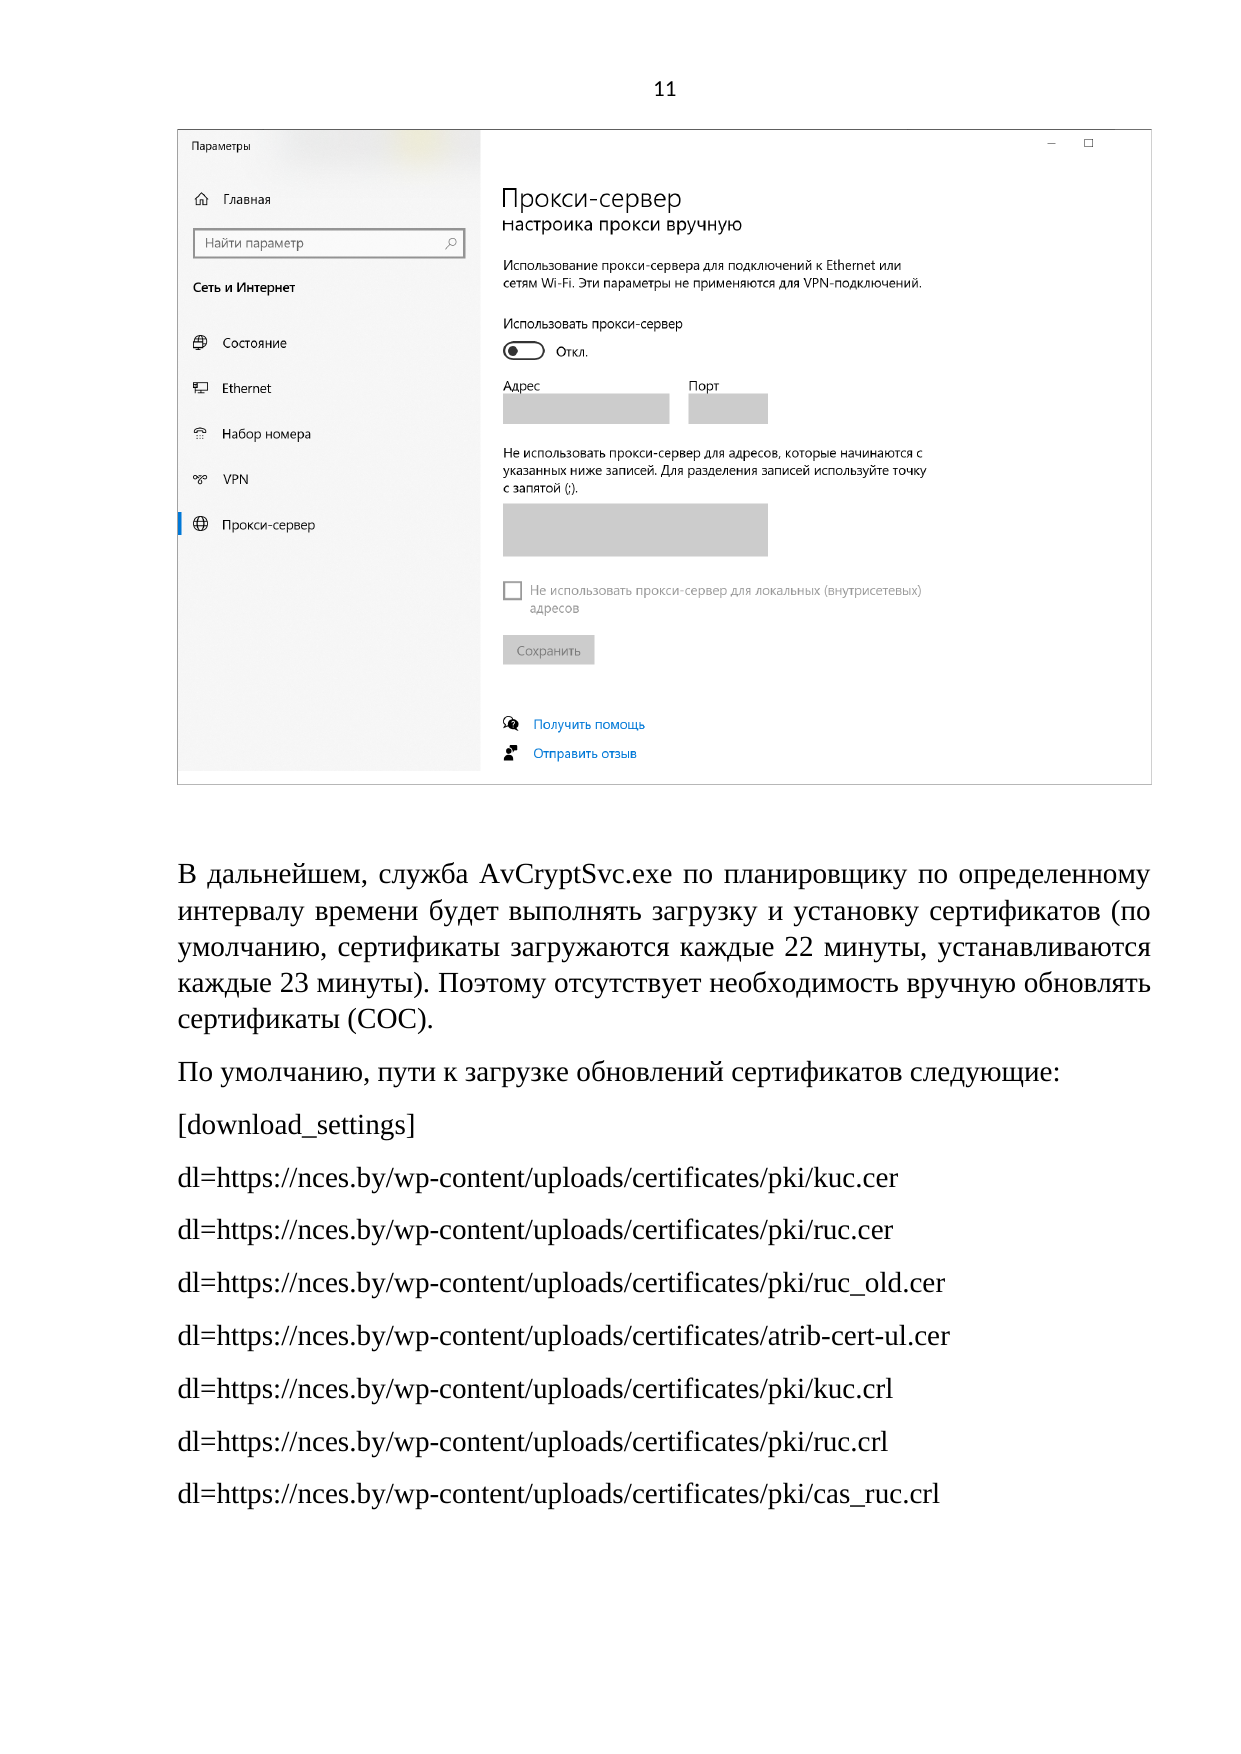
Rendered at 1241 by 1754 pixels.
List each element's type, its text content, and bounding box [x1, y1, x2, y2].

text В дальнейшем, служба AvCryptSvc.exe по планировщику по определенному интервалу времени будет выполнять загрузку и установку сертификатов (по умолчанию, сертификаты загружаются каждые 22 минуты, устанавливаются каждые 23 минуты). Поэтому отсутствует необходимость вручную обновлять сертификаты (СОС). [177, 857, 1152, 1035]
text dl=https://nces.by/wp-content/uploads/certificates/pki/cas_ruc.crl [177, 1477, 1152, 1510]
text По умолчанию, пути к загрузке обновлений сертификатов следующие: [177, 1054, 1152, 1088]
text dl=https://nces.by/wp-content/uploads/certificates/pki/kuc.crl [177, 1371, 1152, 1404]
text dl=https://nces.by/wp-content/uploads/certificates/pki/ruc_old.cer [177, 1265, 1152, 1299]
text dl=https://nces.by/wp-content/uploads/certificates/pki/ruc.cer [177, 1212, 1152, 1246]
text dl=https://nces.by/wp-content/uploads/certificates/pki/kuc.cer [177, 1160, 1152, 1193]
text dl=https://nces.by/wp-content/uploads/certificates/atrib-cert-ul.cer [177, 1318, 1152, 1352]
picture [177, 129, 1152, 785]
text [download_settings] [177, 1107, 1152, 1140]
text dl=https://nces.by/wp-content/uploads/certificates/pki/ruc.crl [177, 1424, 1152, 1457]
